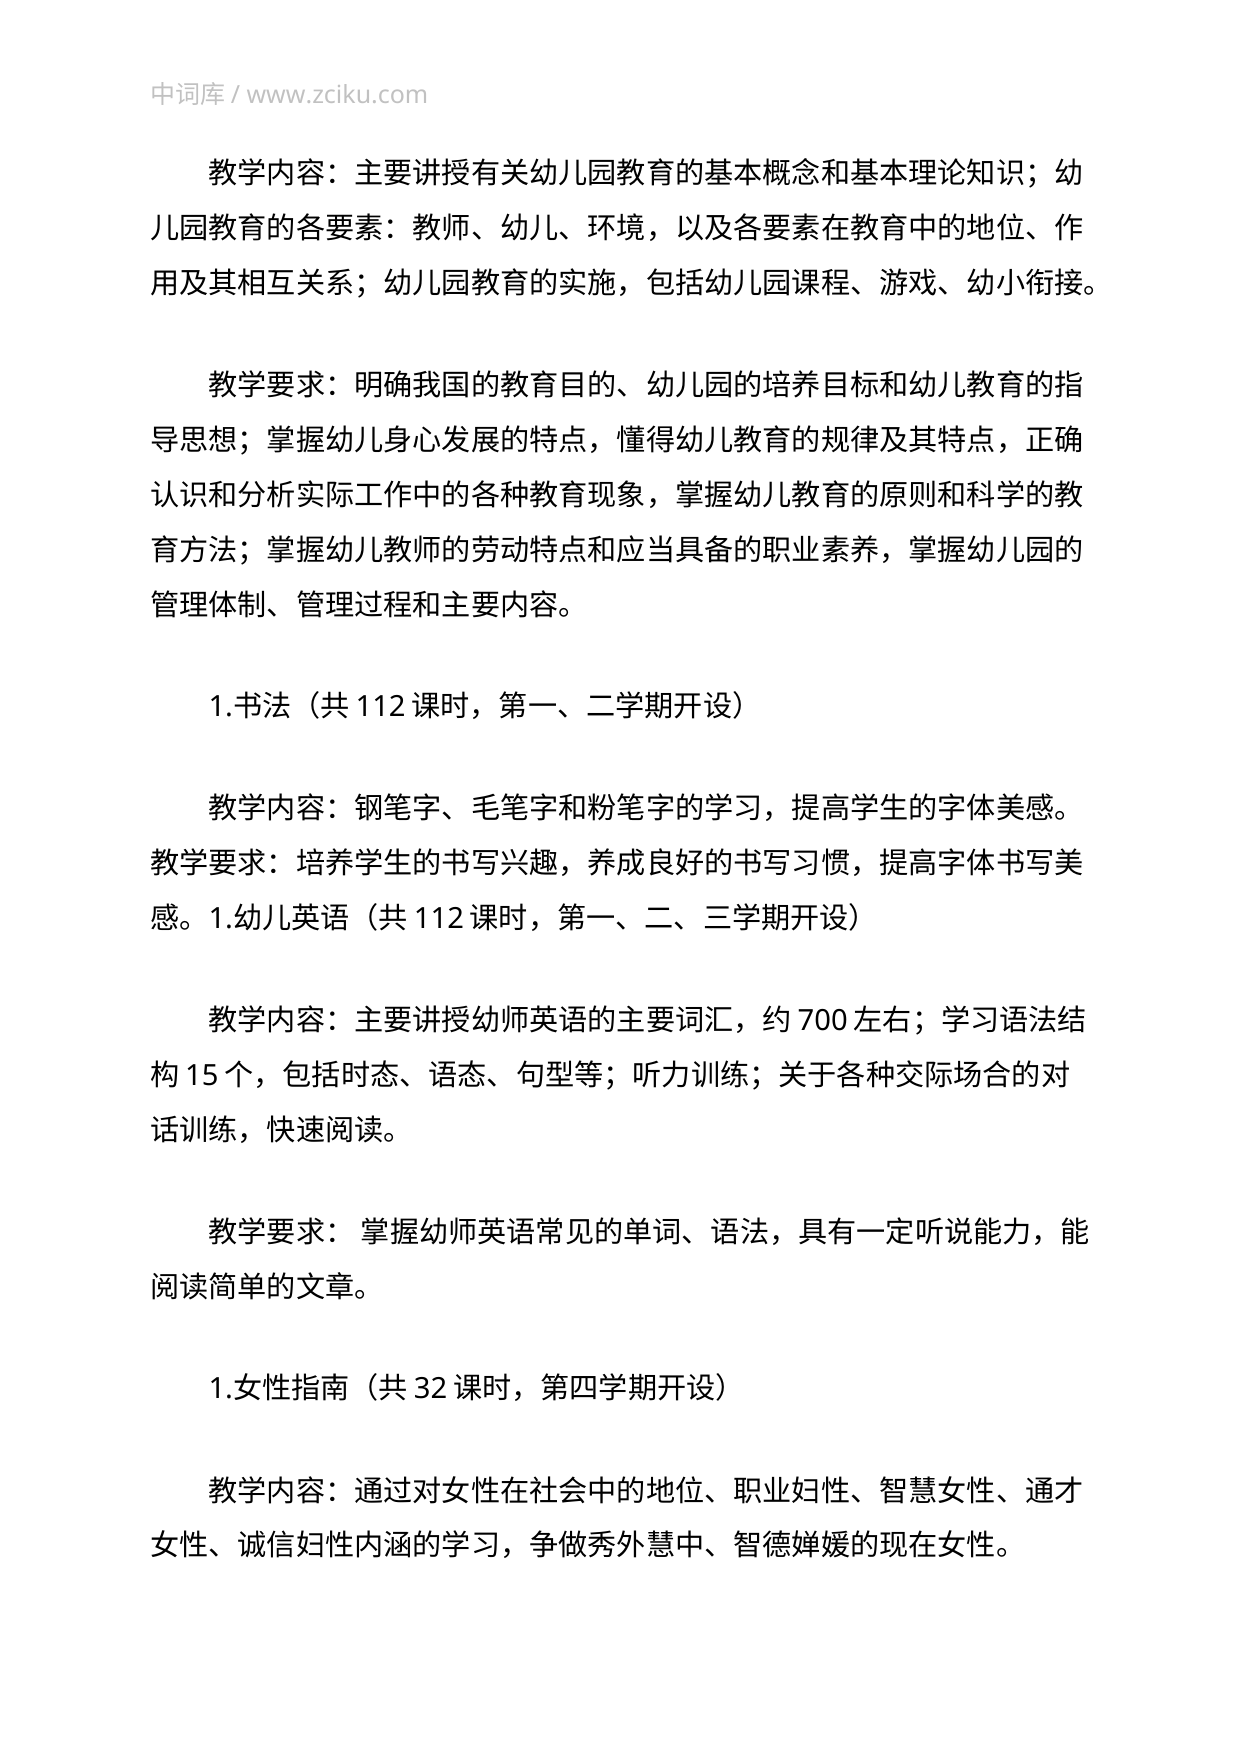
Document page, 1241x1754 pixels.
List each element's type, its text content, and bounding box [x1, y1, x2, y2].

text 教学要求：明确我国的教育目的、幼儿园的培养目标和幼儿教育的指导思想；掌握幼儿身心发展的特点，懂得幼儿教育的规律及其特点，正确认识和分析实际工作中的各种教育现象，掌握幼儿教育的原则和科学的教育方法；掌握幼儿教师的劳动特点和应当具备的职业素养，掌握幼儿园的管理体制、管理过程和主要内容。 [150, 362, 1090, 623]
text 教学内容：主要讲授有关幼儿园教育的基本概念和基本理论知识；幼儿园教育的各要素：教师、幼儿、环境，以及各要素在教育中的地位、作用及其相互关系；幼儿园教育的实施，包括幼儿园课程、游戏、幼小衔接。 [150, 150, 1090, 302]
text 教学要求： 掌握幼师英语常见的单词、语法，具有一定听说能力，能阅读简单的文章。 [150, 1208, 1090, 1306]
text 教学内容：钢笔字、毛笔字和粉笔字的学习，提高学生的字体美感。教学要求：培养学生的书写兴趣，养成良好的书写习惯，提高字体书写美感。1.幼儿英语（共112课时，第一、二、三学期开设） [150, 785, 1090, 937]
text 1.书法（共112课时，第一、二学期开设） [150, 683, 1090, 725]
text 教学内容：主要讲授幼师英语的主要词汇，约700左右；学习语法结构15个，包括时态、语态、句型等；听力训练；关于各种交际场合的对话训练，快速阅读。 [150, 997, 1090, 1149]
text 教学内容：通过对女性在社会中的地位、职业妇性、智慧女性、通才女性、诚信妇性内涵的学习，争做秀外慧中、智德婵媛的现在女性。 [150, 1467, 1090, 1564]
text 1.女性指南（共32课时，第四学期开设） [150, 1365, 1090, 1407]
